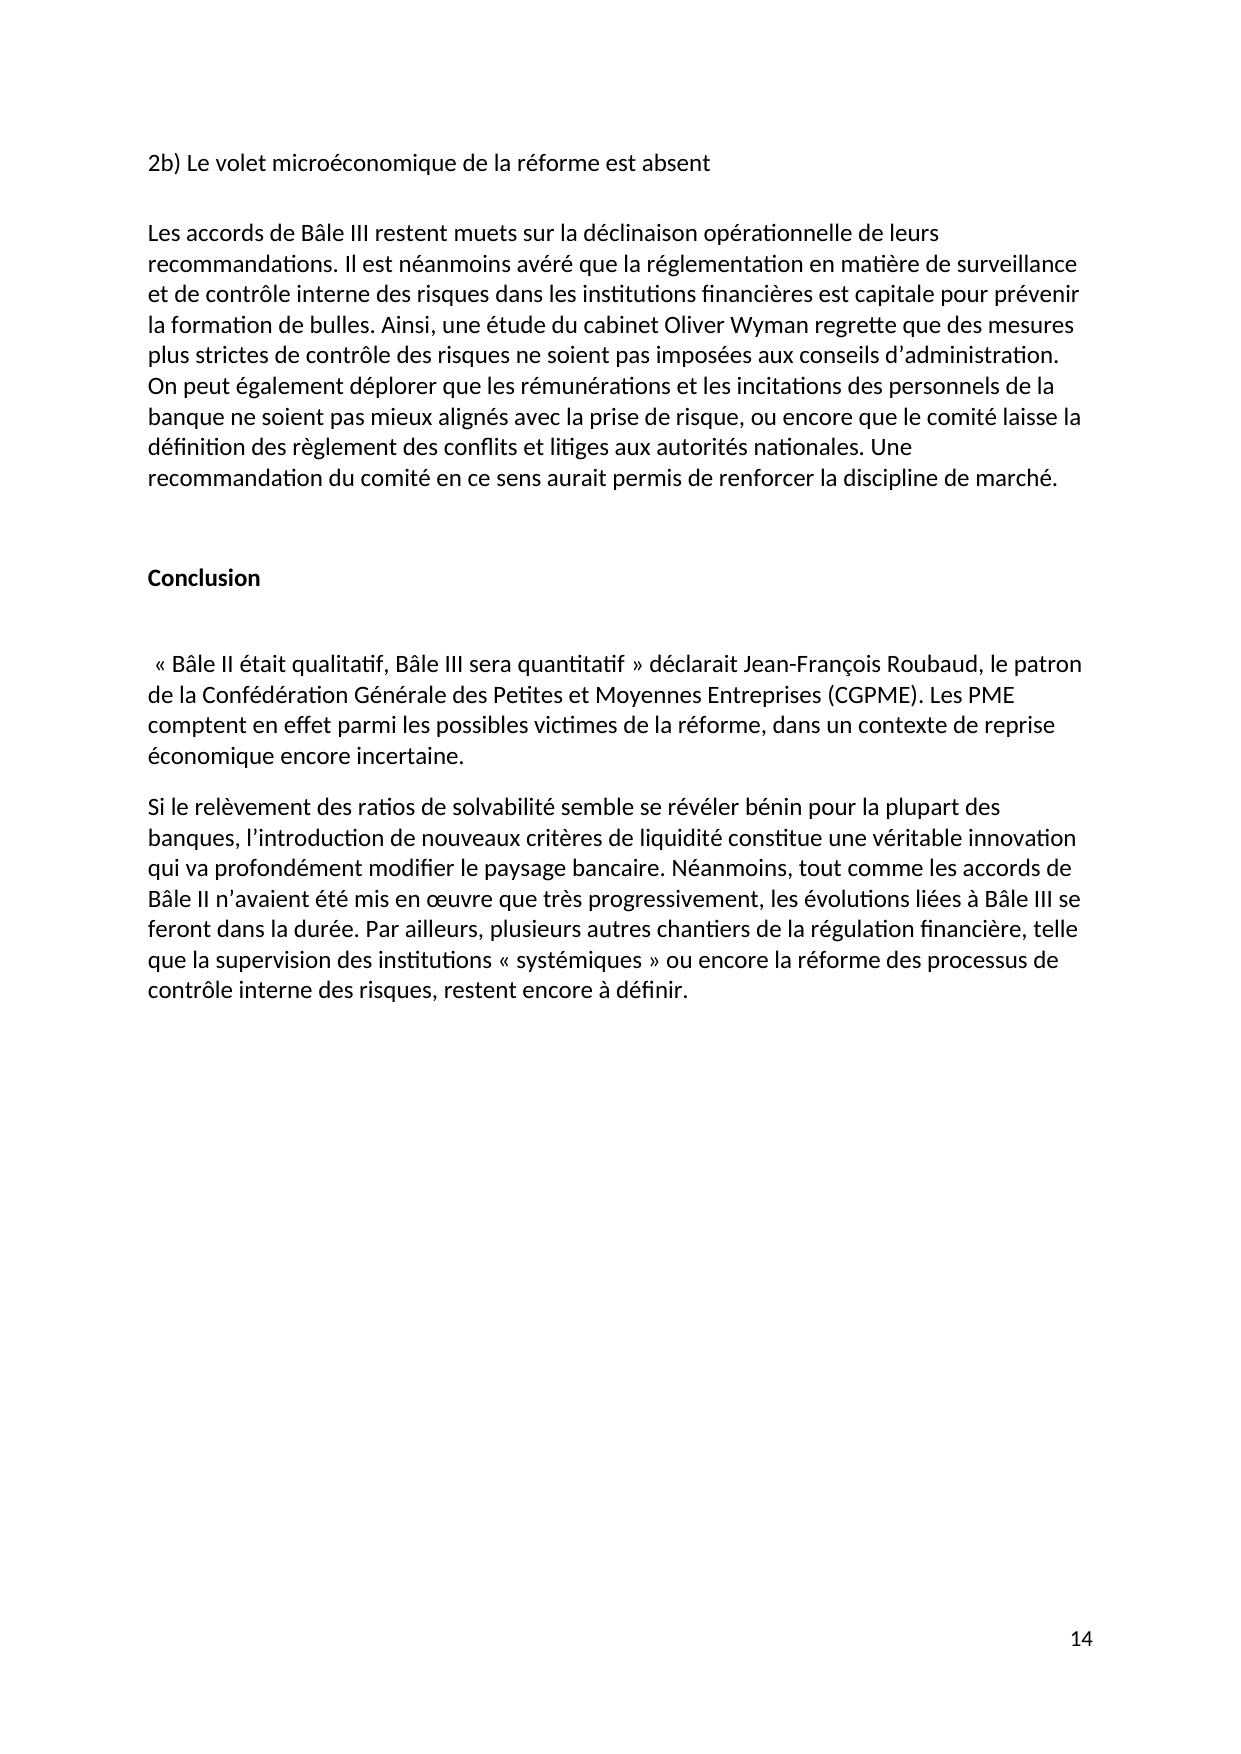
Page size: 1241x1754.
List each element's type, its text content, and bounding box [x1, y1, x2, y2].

text Si le relèvement des ratios de solvabilité semble se révéler bénin pour la plupart des banques, l’introduction de nouveaux critères de liquidité constitue une véritable innovation qui va profondément modifier le paysage bancaire. Néanmoins, tout comme les accords de Bâle II n’avaient été mis en œuvre que très progressivement, les évolutions liées à Bâle III se feront dans la durée. Par ailleurs, plusieurs autres chantiers de la régulation financière, telle que la supervision des institutions « systémiques » ou encore la réforme des processus de contrôle interne des risques, restent encore à définir. [148, 792, 1093, 1005]
text Les accords de Bâle III restent muets sur la déclinaison opérationnelle de leurs recommandations. Il est néanmoins avéré que la réglementation en matière de surveillance et de contrôle interne des risques dans les institutions financières est capitale pour prévenir la formation de bulles. Ainsi, une étude du cabinet Oliver Wyman regrette que des mesures plus strictes de contrôle des risques ne soient pas imposées aux conseils d’administration. On peut également déplorer que les rémunérations et les incitations des personnels de la banque ne soient pas mieux alignés avec la prise de risque, ou encore que le comité laisse la définition des règlement des conflits et litiges aux autorités nationales. Une recommandation du comité en ce sens aurait permis de renforcer la discipline de marché. [148, 218, 1093, 492]
text 2b) Le volet microéconomique de la réforme est absent [148, 148, 1093, 178]
text « Bâle II était qualitatif, Bâle III sera quantitatif » déclarait Jean-François Roubaud, le patron de la Confédération Générale des Petites et Moyennes Entreprises (CGPME). Les PME comptent en effet parmi les possibles victimes de la réforme, dans un contexte de reprise économique encore incertaine. [148, 649, 1093, 771]
text Conclusion [148, 562, 1093, 593]
